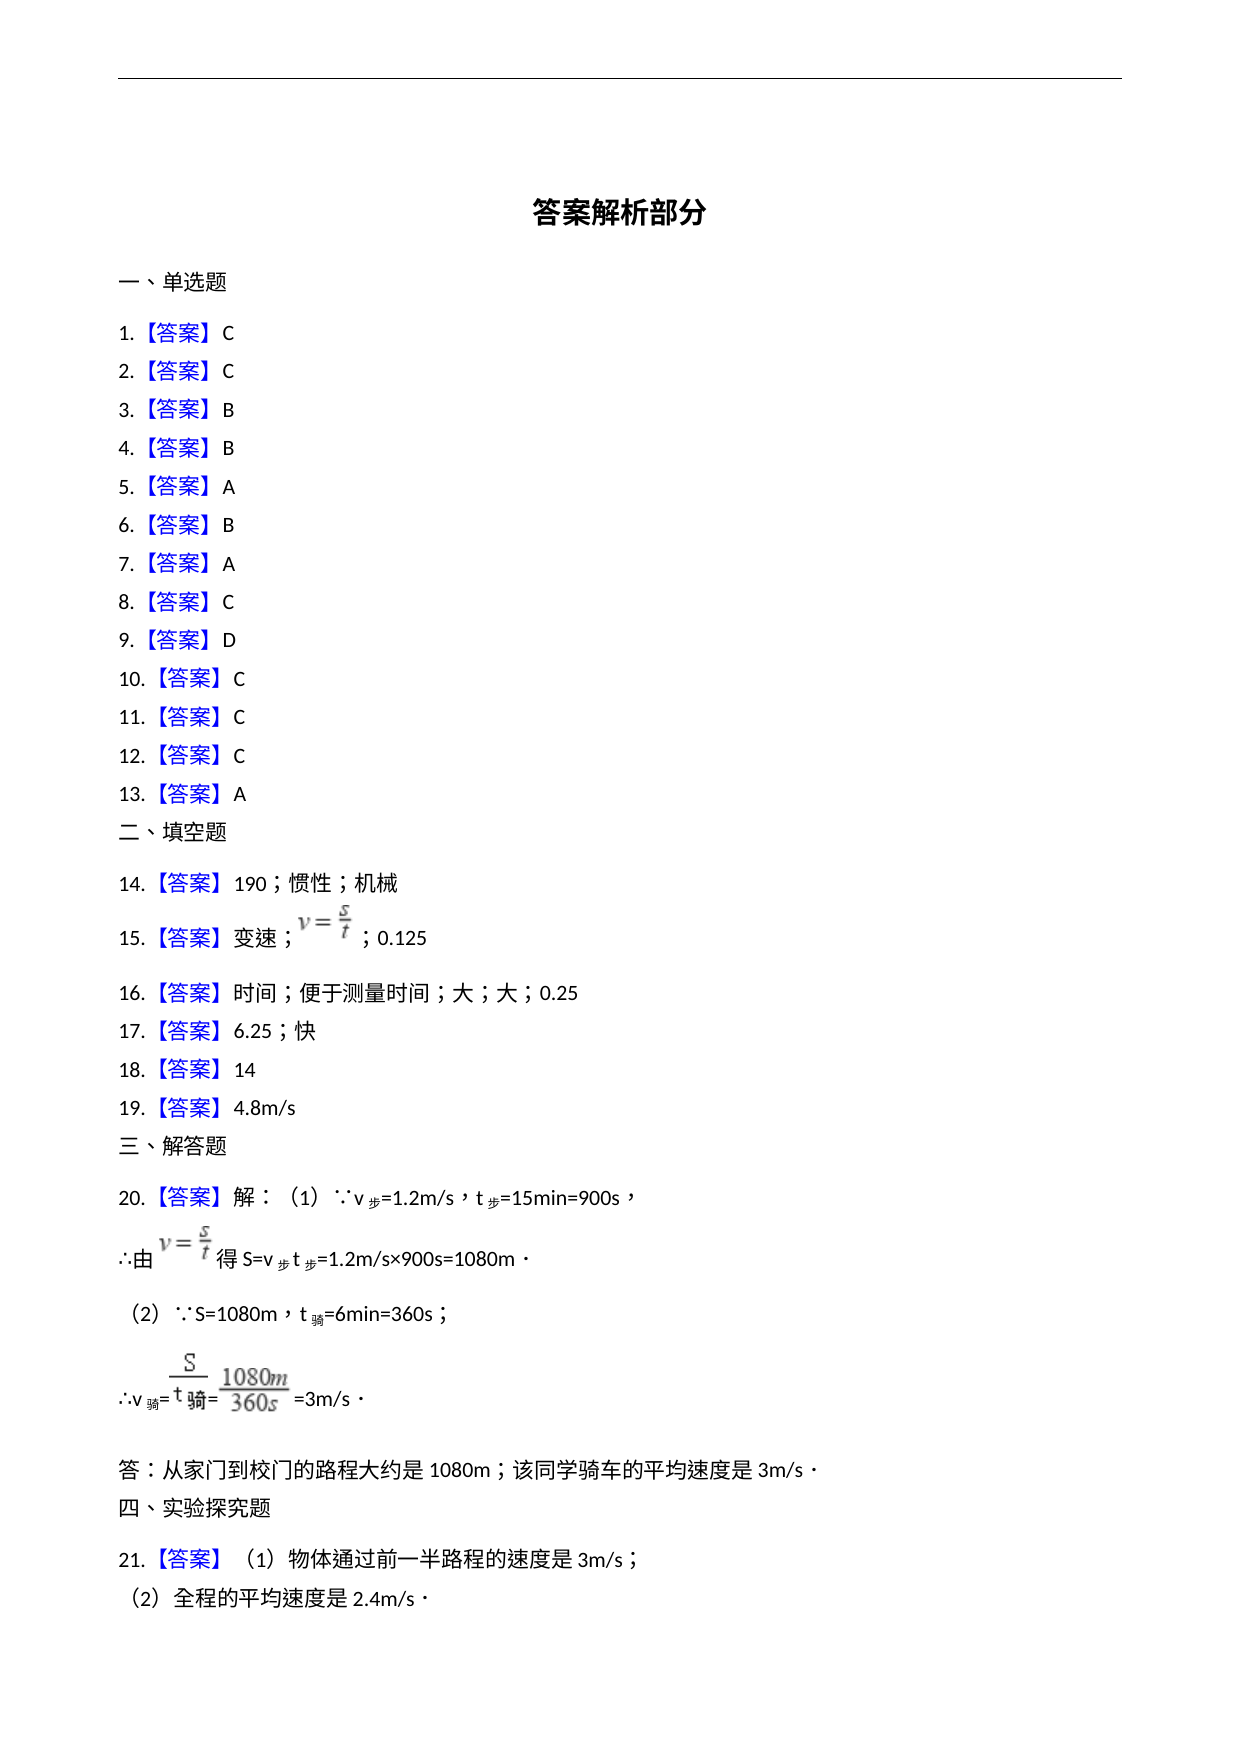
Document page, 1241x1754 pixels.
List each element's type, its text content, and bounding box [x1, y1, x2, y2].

picture [218, 1368, 294, 1413]
text 17.【答案】6.25；快 [118, 1014, 1122, 1047]
text 2.【答案】C [118, 354, 1122, 387]
picture [159, 1226, 216, 1261]
text 二、填空题 [118, 816, 1122, 848]
text 1.【答案】C [118, 316, 1122, 349]
text 19.【答案】4.8m/s [118, 1091, 1122, 1124]
picture [298, 905, 356, 940]
text 四、实验探究题 [118, 1492, 1122, 1524]
text 16.【答案】时间；便于测量时间；大；大；0.25 [118, 976, 1122, 1009]
text 3.【答案】B [118, 393, 1122, 426]
text 10.【答案】C [118, 662, 1122, 694]
picture [169, 1349, 208, 1413]
text 11.【答案】C [118, 701, 1122, 733]
text 三、解答题 [118, 1130, 1122, 1162]
text 6.【答案】B [118, 508, 1122, 541]
text 20.【答案】解：（1）∵v步=1.2m/s，t步=15min=900s， ∴由 得S=v步t步=1.2m/s×900s=1080m． （2）∵S=1080m，t骑=6min=360s； ∴v骑=​==3m/s． 答：从家门到校门的路程大约是1080m；该同学骑车的平均速度是3m/s． [118, 1181, 1122, 1486]
text 18.【答案】14 [118, 1053, 1122, 1086]
text 13.【答案】A [118, 777, 1122, 810]
text 7.【答案】A [118, 547, 1122, 579]
text 一、单选题 [118, 265, 1122, 298]
text 8.【答案】C [118, 585, 1122, 618]
text 4.【答案】B [118, 431, 1122, 464]
text 5.【答案】A [118, 470, 1122, 502]
text 答案解析部分 [118, 180, 1122, 245]
text 15.【答案】变速；；0.125 [118, 905, 1122, 970]
text 12.【答案】C [118, 739, 1122, 771]
text 21.【答案】（1）物体通过前一半路程的速度是3m/s； （2）全程的平均速度是2.4m/s． [118, 1543, 1122, 1614]
text 9.【答案】D [118, 624, 1122, 656]
text 14.【答案】190；惯性；机械 [118, 867, 1122, 899]
